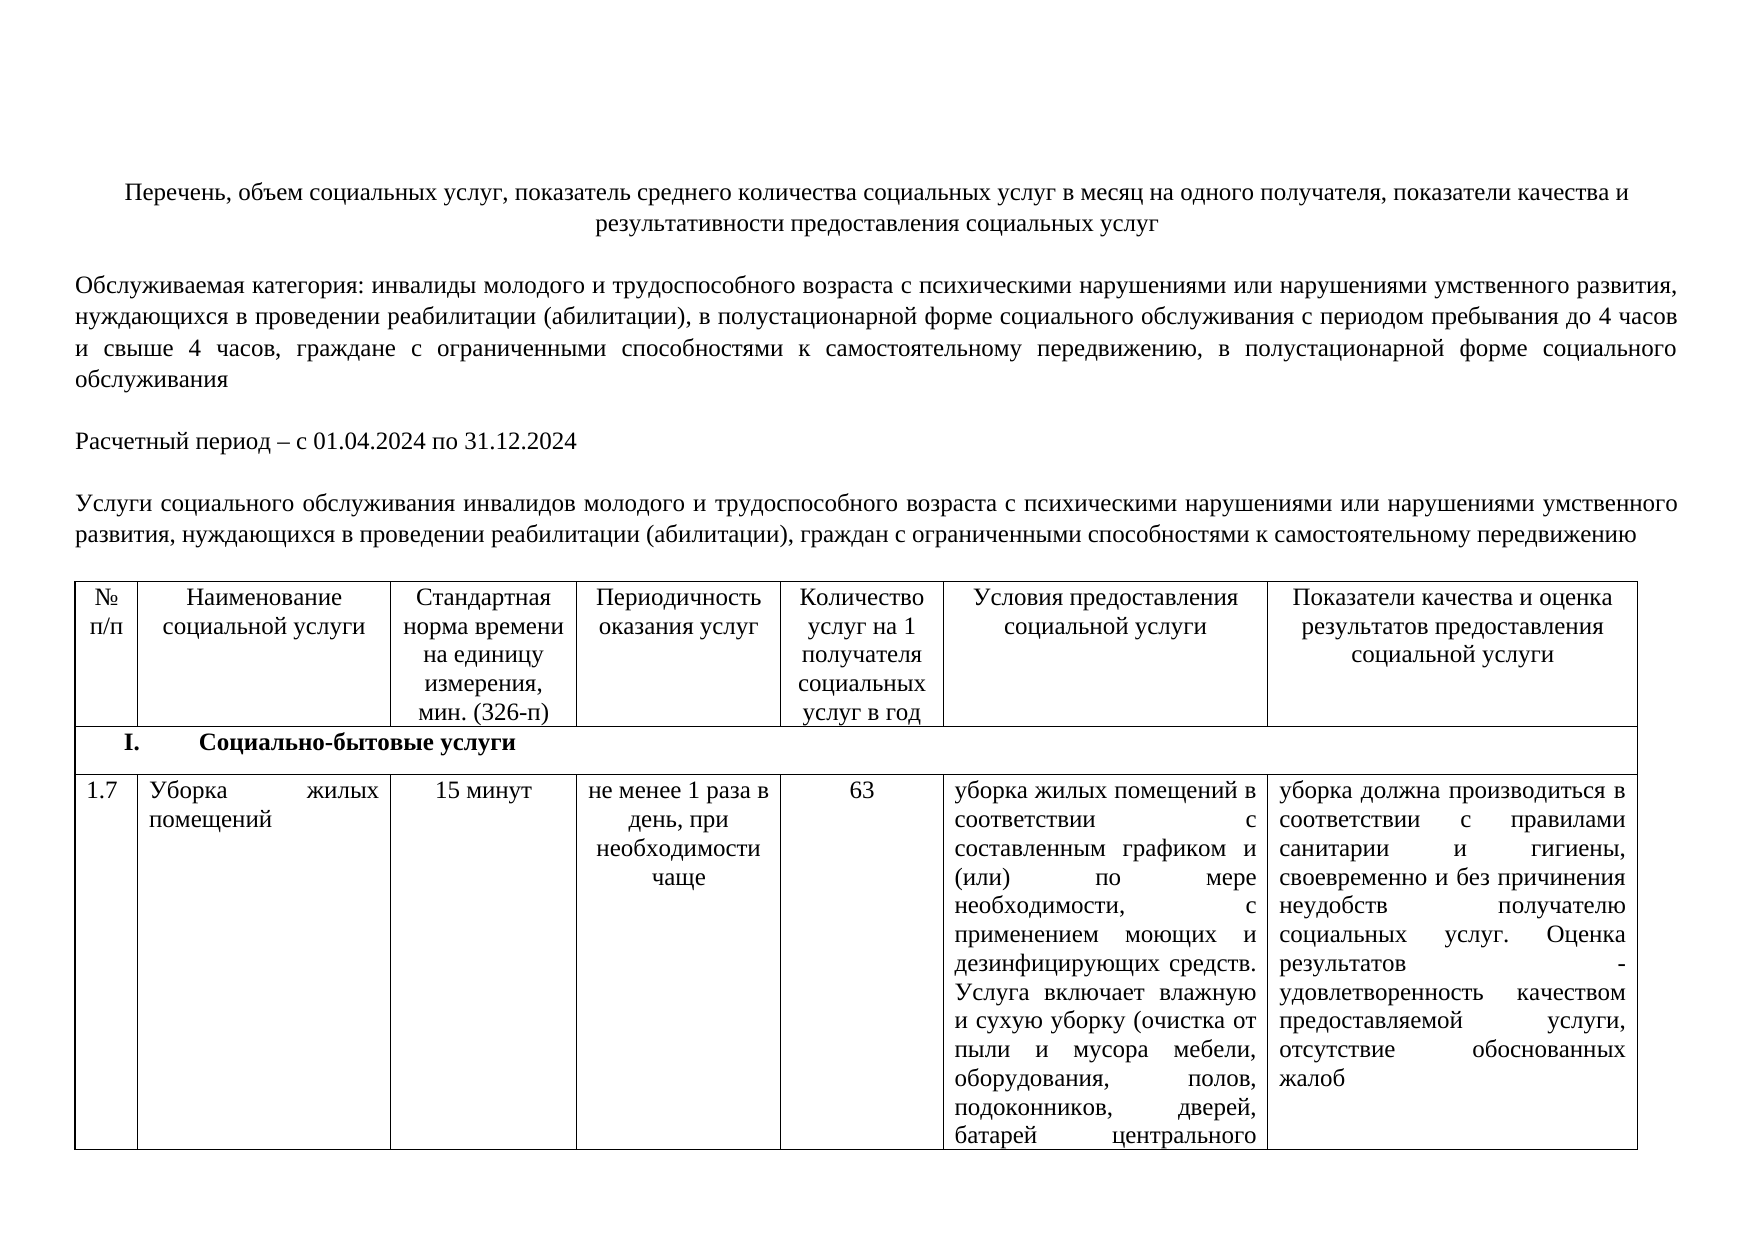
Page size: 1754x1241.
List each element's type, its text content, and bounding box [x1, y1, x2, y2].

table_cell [138, 775, 390, 1149]
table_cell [577, 775, 780, 1149]
table_header Стандартная норма времени на единицу измерения, мин. (326-п) [391, 582, 576, 726]
table_header Наименование социальной услуги [138, 582, 390, 726]
table_cell 15 минут [391, 775, 576, 1149]
text Расчетный период – с 01.04.2024 по 31.12.2024 [75, 426, 1679, 454]
table_cell 63 [781, 775, 943, 1149]
text Перечень, объем социальных услуг, показатель среднего количества социальных услуг в месяц на одного получателя, показатели качества и результативности предоставления социальных услуг [75, 177, 1679, 237]
table_header Показатели качества и оценка результатов предоставления социальной услуги [1268, 582, 1637, 726]
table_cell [1268, 775, 1637, 1149]
table_header Условия предоставления социальной услуги [944, 582, 1267, 726]
text Обслуживаемая категория: инвалиды молодого и трудоспособного возраста с психическими нарушениями или нарушениями умственного развития, нуждающихся в проведении реабилитации (абилитации), в полустационарной форме социального обслуживания с периодом пребывания до 4 часов и свыше 4 часов, граждане с ограниченными способностями к самостоятельному передвижению, в полустационарной форме социального обслуживания [75, 270, 1679, 392]
text Услуги социального обслуживания инвалидов молодого и трудоспособного возраста с психическими нарушениями или нарушениями умственного развития, нуждающихся в проведении реабилитации (абилитации), граждан с ограниченными способностями к самостоятельному передвижению [75, 488, 1679, 548]
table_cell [944, 775, 1267, 1149]
table_cell 1.7 [76, 775, 137, 1149]
table_cell Социально-бытовые услуги [76, 727, 1637, 774]
table_header № п/п [76, 582, 137, 726]
table_header Количество услуг на 1 получателя социальных услуг в год [781, 582, 943, 726]
table_header Периодичность оказания услуг [577, 582, 780, 726]
